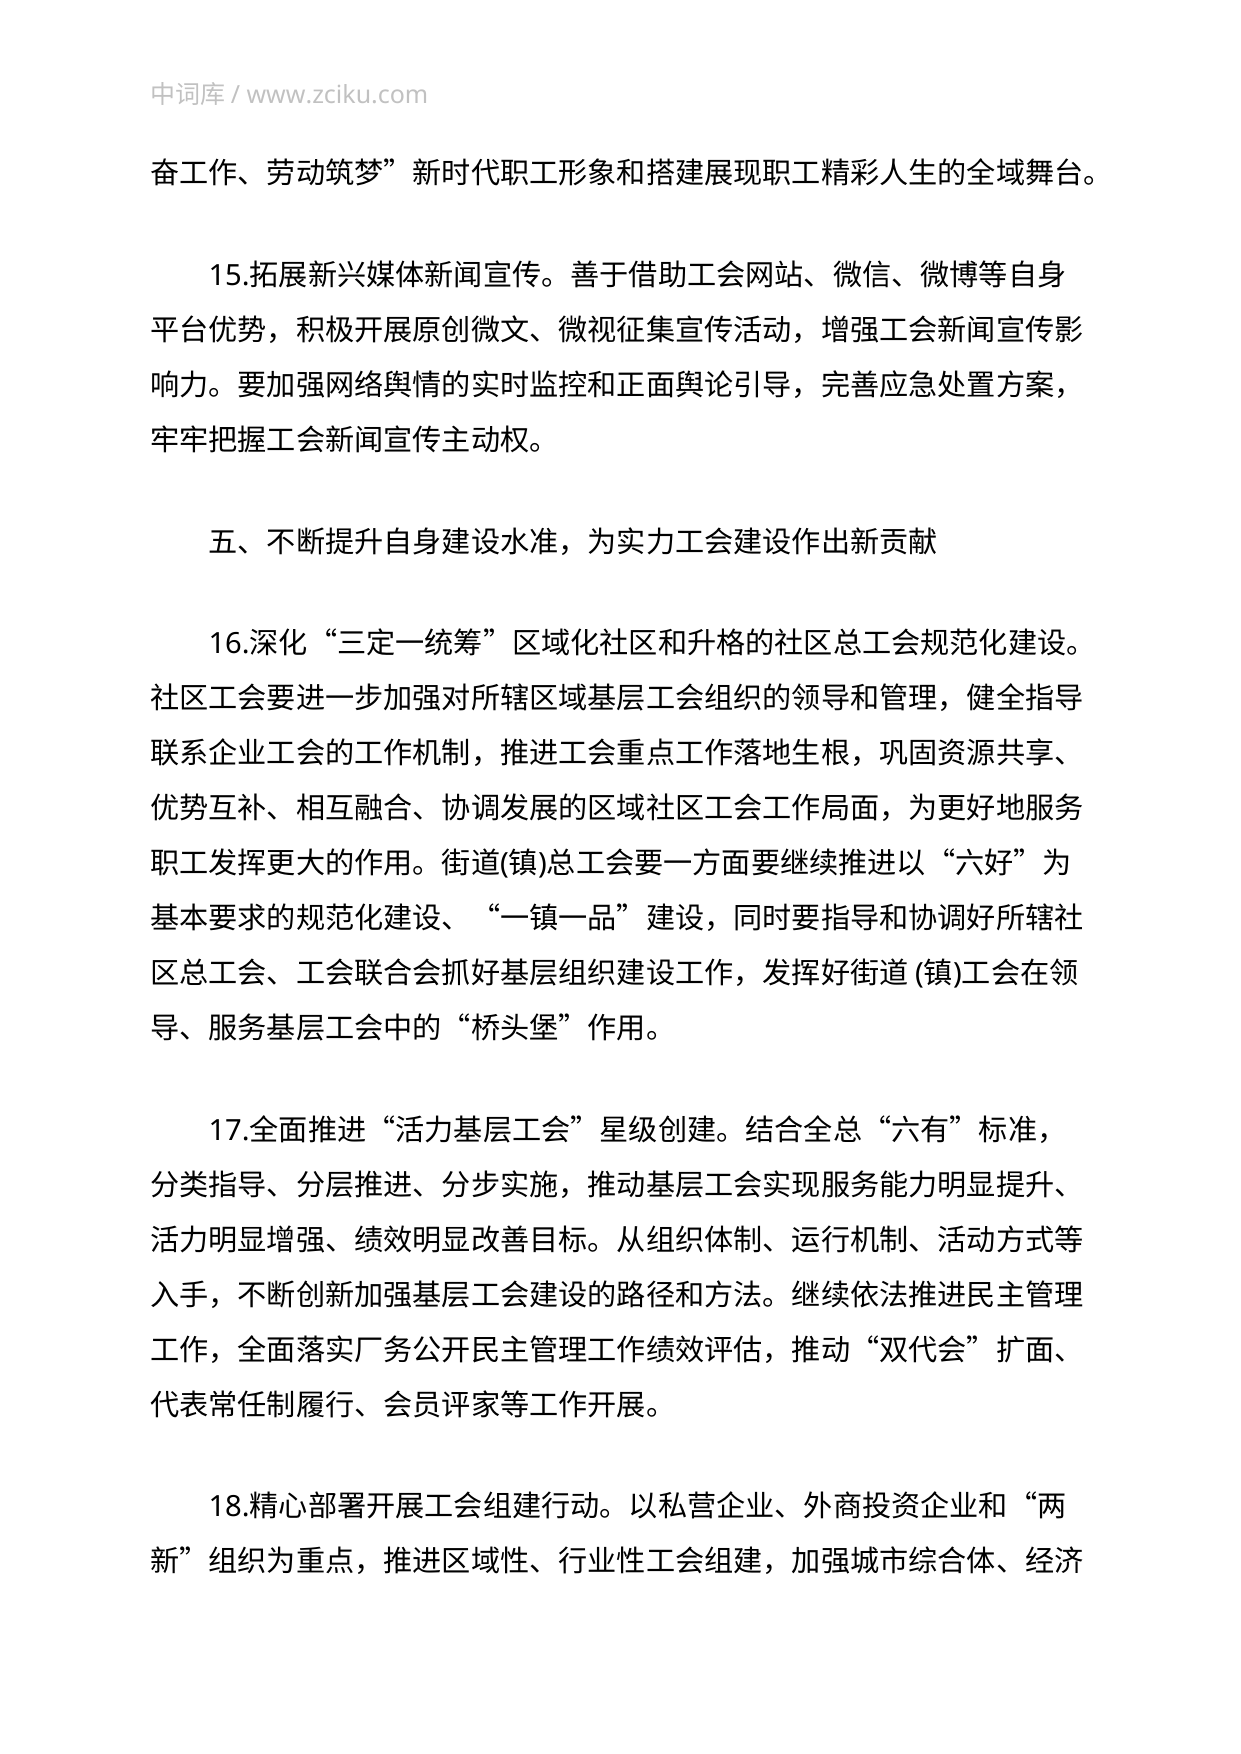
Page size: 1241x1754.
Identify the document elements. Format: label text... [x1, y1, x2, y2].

text 15.拓展新兴媒体新闻宣传。善于借助工会网站、微信、微博等自身平台优势，积极开展原创微文、微视征集宣传活动，增强工会新闻宣传影响力。要加强网络舆情的实时监控和正面舆论引导，完善应急处置方案，牢牢把握工会新闻宣传主动权。 [150, 252, 1090, 459]
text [150, 1483, 1090, 1580]
text 16.深化“三定一统筹”区域化社区和升格的社区总工会规范化建设。社区工会要进一步加强对所辖区域基层工会组织的领导和管理，健全指导联系企业工会的工作机制，推进工会重点工作落地生根，巩固资源共享、优势互补、相互融合、协调发展的区域社区工会工作局面，为更好地服务职工发挥更大的作用。街道(镇)总工会要一方面要继续推进以“六好”为基本要求的规范化建设、“一镇一品”建设，同时要指导和协调好所辖社区总工会、工会联合会抓好基层组织建设工作，发挥好街道 (镇)工会在领导、服务基层工会中的“桥头堡”作用。 [150, 620, 1090, 1047]
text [150, 150, 1090, 192]
text 五、不断提升自身建设水准，为实力工会建设作出新贡献 [150, 518, 1090, 561]
text 17.全面推进“活力基层工会”星级创建。结合全总“六有”标准，分类指导、分层推进、分步实施，推动基层工会实现服务能力明显提升、活力明显增强、绩效明显改善目标。从组织体制、运行机制、活动方式等入手，不断创新加强基层工会建设的路径和方法。继续依法推进民主管理工作，全面落实厂务公开民主管理工作绩效评估，推动“双代会”扩面、代表常任制履行、会员评家等工作开展。 [150, 1106, 1090, 1423]
